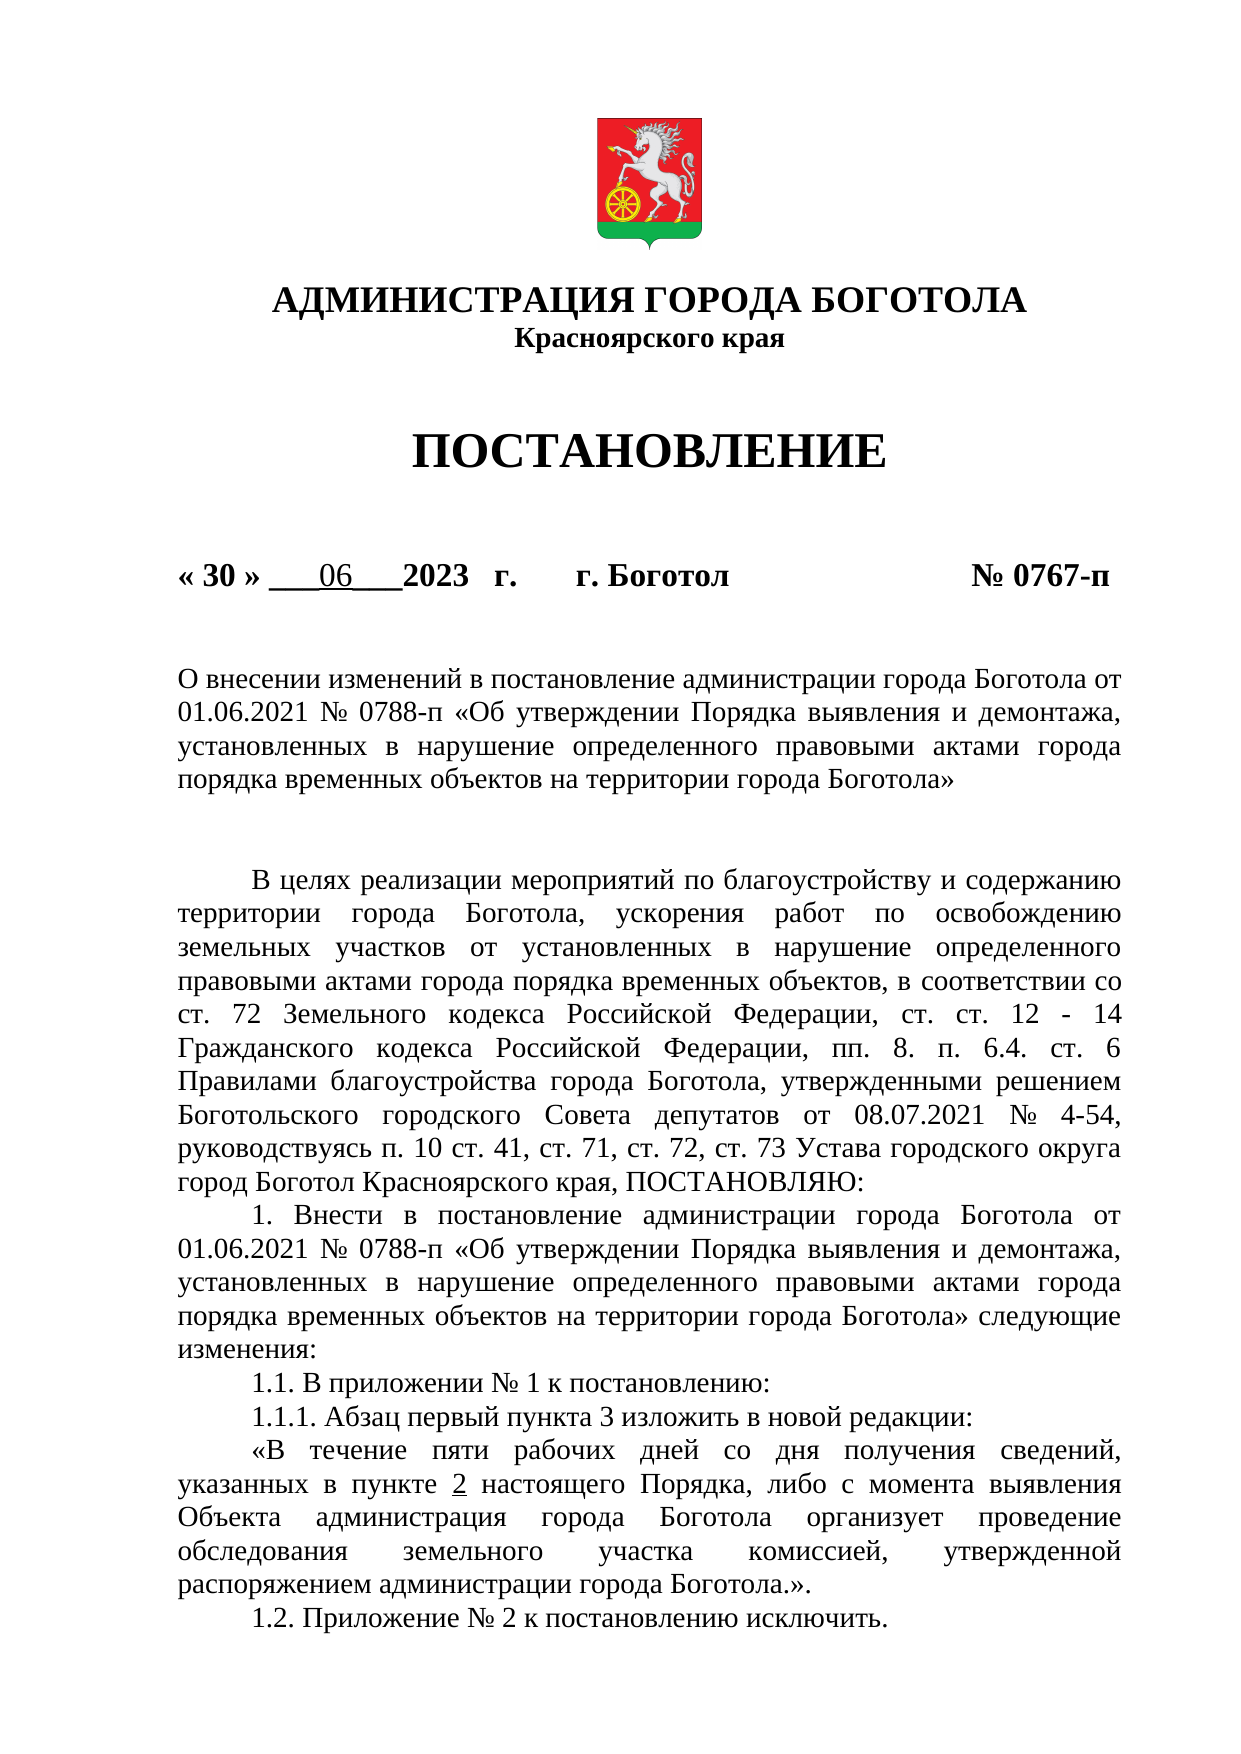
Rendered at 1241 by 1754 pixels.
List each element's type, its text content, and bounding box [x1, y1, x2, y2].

text 1.2. Приложение № 2 к постановлению исключить. [177, 1600, 1122, 1633]
text АДМИНИСТРАЦИЯ ГОРОДА БОГОТОЛА [177, 277, 1122, 321]
text « 30 » ___06___2023 г. г. Боготол № 0767-п [177, 555, 1122, 594]
text В целях реализации мероприятий по благоустройству и содержанию территории города Боготола, ускорения работ по освобождению земельных участков от установленных в нарушение определенного правовыми актами города порядка временных объектов, в соответствии со ст. 72 Земельного кодекса Российской Федерации, ст. ст. 12 - 14 Гражданского кодекса Российской Федерации, пп. 8. п. 6.4. ст. 6 Правилами благоустройства города Боготола, утвержденными решением Боготольского городского Совета депутатов от 08.07.2021 № 4-54, руководствуясь п. 10 ст. 41, ст. 71, ст. 72, ст. 73 Устава городского округа город Боготол Красноярского края, ПОСТАНОВЛЯЮ: [177, 862, 1122, 1197]
text 1.1. В приложении № 1 к постановлению: [177, 1365, 1122, 1399]
text ПОСТАНОВЛЕНИЕ [177, 421, 1122, 479]
text «В течение пяти рабочих дней со дня получения сведений, указанных в пункте 2 настоящего Порядка, либо с момента выявления Объекта администрация города Боготола организует проведение обследования земельного участка комиссией, утвержденной распоряжением администрации города Боготола.». [177, 1432, 1122, 1600]
text Красноярского края [177, 321, 1122, 354]
text 1. Внести в постановление администрации города Боготола от 01.06.2021 № 0788-п «Об утверждении Порядка выявления и демонтажа, установленных в нарушение определенного правовыми актами города порядка временных объектов на территории города Боготола» следующие изменения: [177, 1197, 1122, 1365]
text 1.1.1. Абзац первый пункта 3 изложить в новой редакции: [177, 1399, 1122, 1432]
text О внесении изменений в постановление администрации города Боготола от 01.06.2021 № 0788-п «Об утверждении Порядка выявления и демонтажа, установленных в нарушение определенного правовыми актами города порядка временных объектов на территории города Боготола» [177, 661, 1122, 795]
picture [597, 118, 702, 250]
